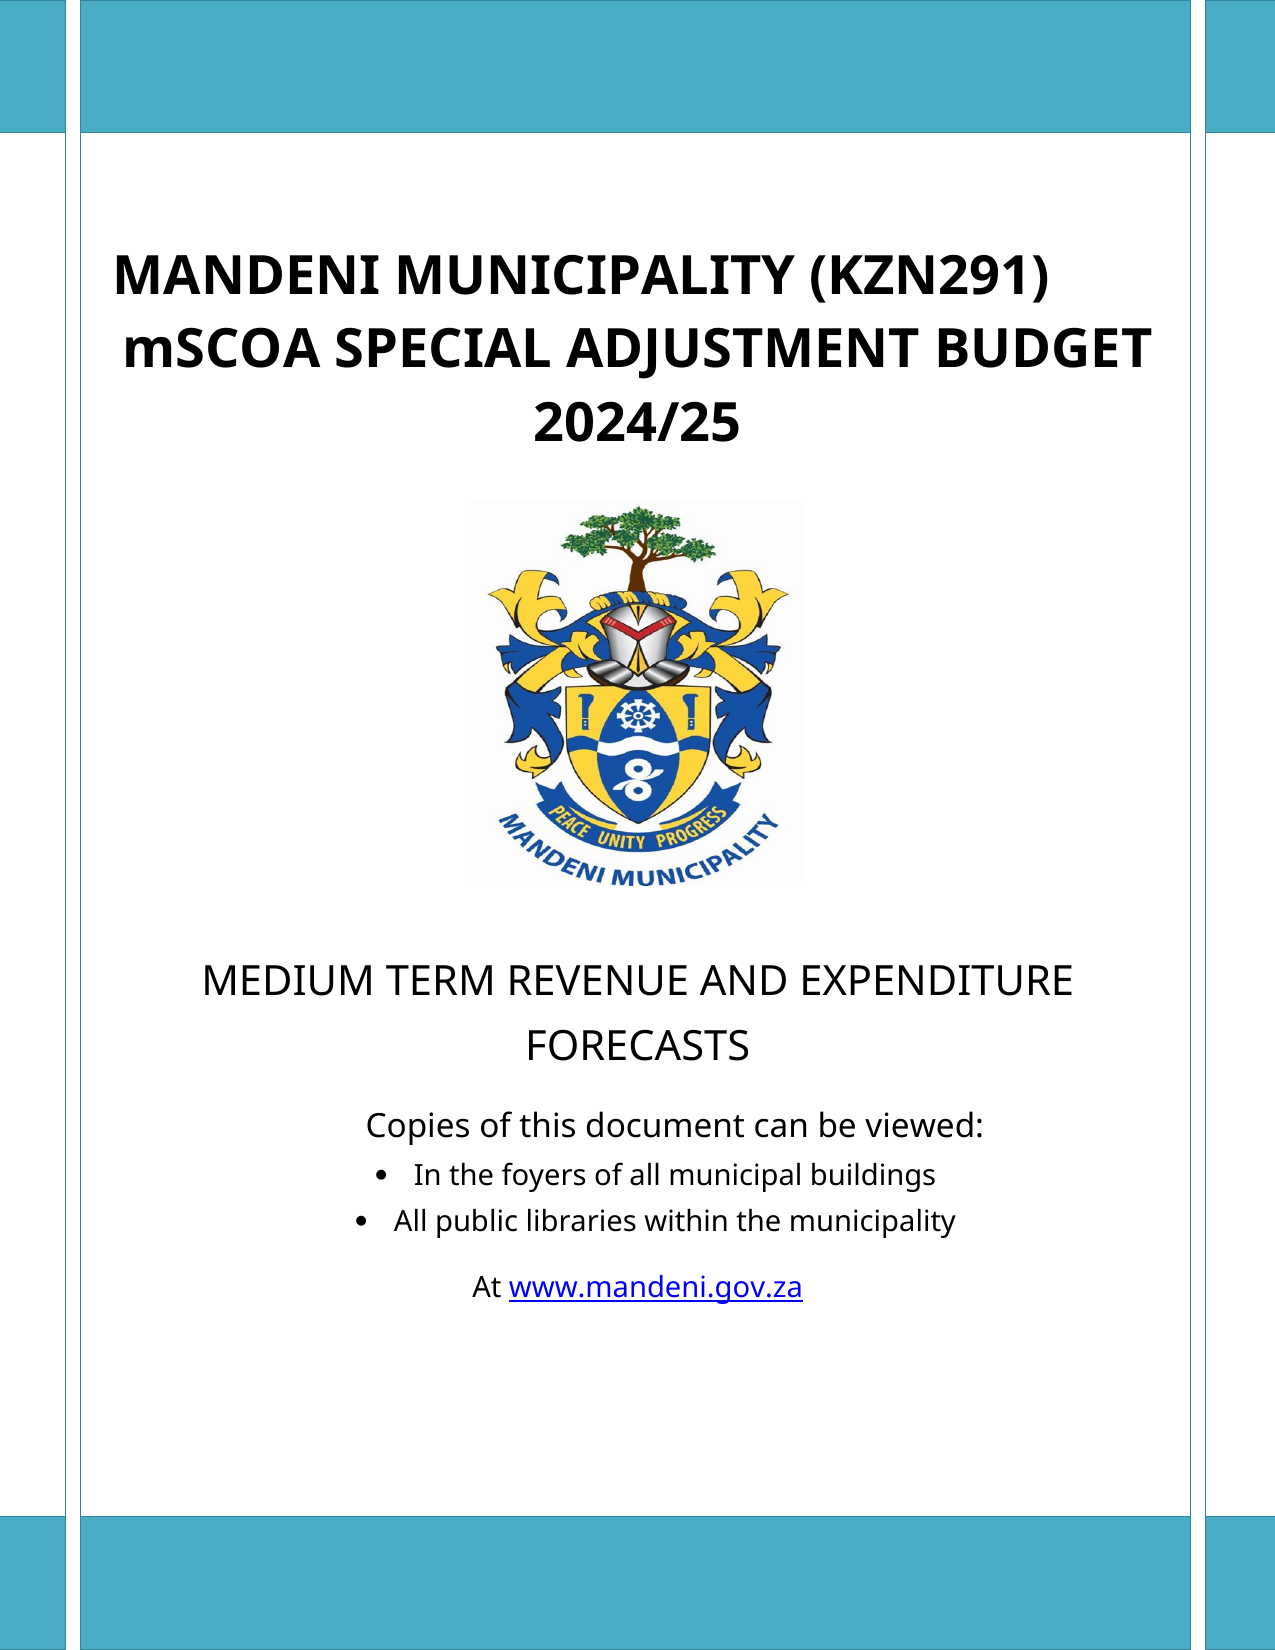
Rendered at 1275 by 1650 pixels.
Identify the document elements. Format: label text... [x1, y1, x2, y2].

list All public libraries within the municipality [150, 1200, 1162, 1239]
text At www.mandeni.gov.za [112, 1266, 1162, 1306]
list In the foyers of all municipal buildings [150, 1154, 1162, 1194]
text MANDENI MUNICIPALITY (KZN291) [112, 236, 1162, 310]
text MEDIUM TERM REVENUE AND EXPENDITURE FORECASTS [112, 886, 1162, 1073]
list Copies of this document can be viewed: [187, 1102, 1162, 1147]
text mSCOA SPECIAL ADJUSTMENT BUDGET 2024/25 [112, 310, 1162, 457]
picture [470, 500, 805, 886]
